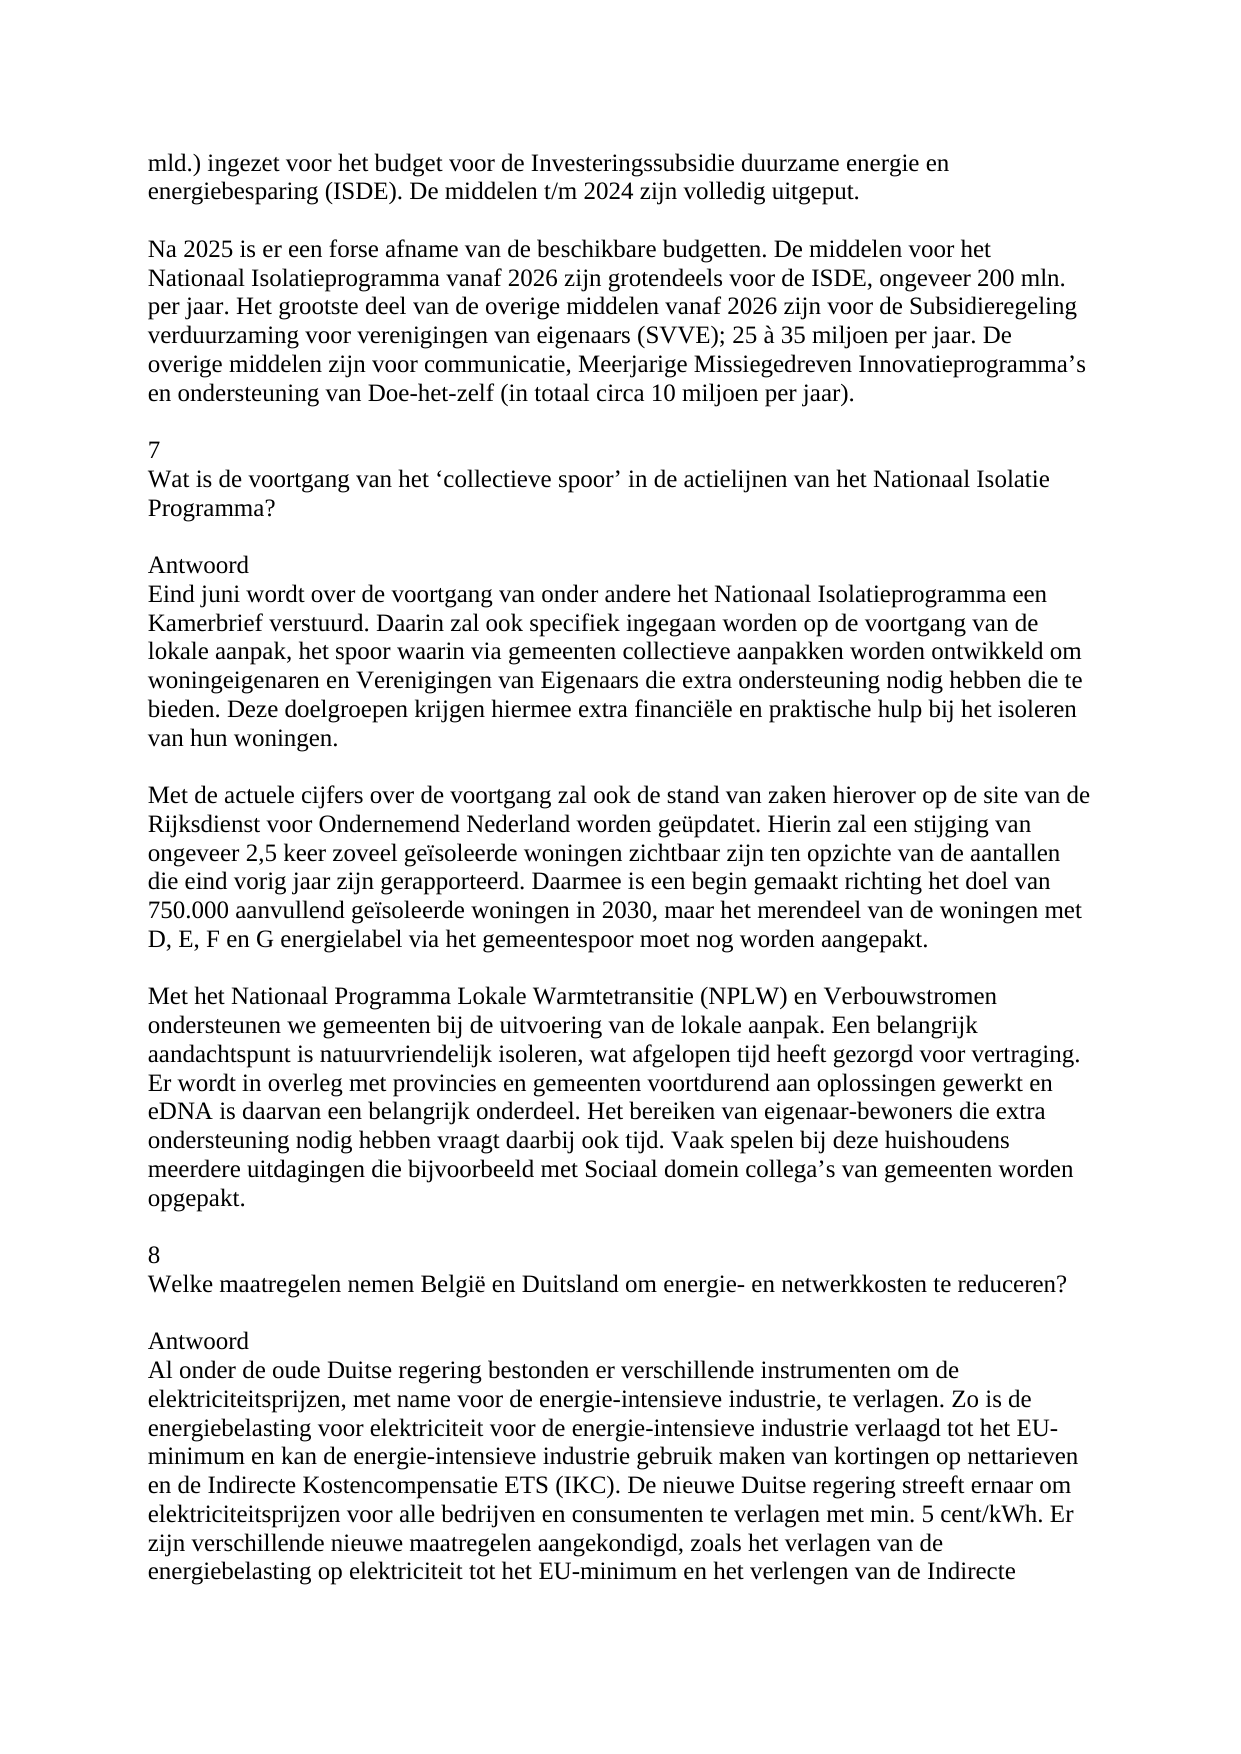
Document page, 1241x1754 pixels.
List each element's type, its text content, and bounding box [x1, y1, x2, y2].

text Wat is de voortgang van het ‘collectieve spoor’ in de actielijnen van het Nationaal Isolatie Programma? [148, 464, 1093, 521]
text Na 2025 is er een forse afname van de beschikbare budgetten. De middelen voor het Nationaal Isolatieprogramma vanaf 2026 zijn grotendeels voor de ISDE, ongeveer 200 mln. per jaar. Het grootste deel van de overige middelen vanaf 2026 zijn voor de Subsidieregeling verduurzaming voor verenigingen van eigenaars (SVVE); 25 à 35 miljoen per jaar. De overige middelen zijn voor communicatie, Meerjarige Missiegedreven Innovatieprogramma’s en ondersteuning van Doe-het-zelf (in totaal circa 10 miljoen per jaar). [148, 234, 1093, 406]
text Met het Nationaal Programma Lokale Warmtetransitie (NPLW) en Verbouwstromen ondersteunen we gemeenten bij de uitvoering van de lokale aanpak. Een belangrijk aandachtspunt is natuurvriendelijk isoleren, wat afgelopen tijd heeft gezorgd voor vertraging. Er wordt in overleg met provincies en gemeenten voortdurend aan oplossingen gewerkt en eDNA is daarvan een belangrijk onderdeel. Het bereiken van eigenaar-bewoners die extra ondersteuning nodig hebben vraagt daarbij ook tijd. Vaak spelen bij deze huishoudens meerdere uitdagingen die bijvoorbeeld met Sociaal domein collega’s van gemeenten worden opgepakt. [148, 981, 1093, 1211]
text Met de actuele cijfers over de voortgang zal ook de stand van zaken hierover op de site van de Rijksdienst voor Ondernemend Nederland worden geüpdatet. Hierin zal een stijging van ongeveer 2,5 keer zoveel geïsoleerde woningen zichtbaar zijn ten opzichte van de aantallen die eind vorig jaar zijn gerapporteerd. Daarmee is een begin gemaakt richting het doel van 750.000 aanvullend geïsoleerde woningen in 2030, maar het merendeel van de woningen met D, E, F en G energielabel via het gemeentespoor moet nog worden aangepakt. [148, 780, 1093, 953]
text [148, 148, 1093, 205]
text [148, 1355, 1093, 1585]
text Antwoord [148, 1326, 1093, 1355]
text 8 [148, 1240, 1093, 1269]
text 7 [148, 435, 1093, 464]
text Welke maatregelen nemen België en Duitsland om energie- en netwerkkosten te reduceren? [148, 1269, 1093, 1298]
text Eind juni wordt over de voortgang van onder andere het Nationaal Isolatieprogramma een Kamerbrief verstuurd. Daarin zal ook specifiek ingegaan worden op de voortgang van de lokale aanpak, het spoor waarin via gemeenten collectieve aanpakken worden ontwikkeld om woningeigenaren en Verenigingen van Eigenaars die extra ondersteuning nodig hebben die te bieden. Deze doelgroepen krijgen hiermee extra financiële en praktische hulp bij het isoleren van hun woningen. [148, 579, 1093, 751]
text Antwoord [148, 550, 1093, 579]
